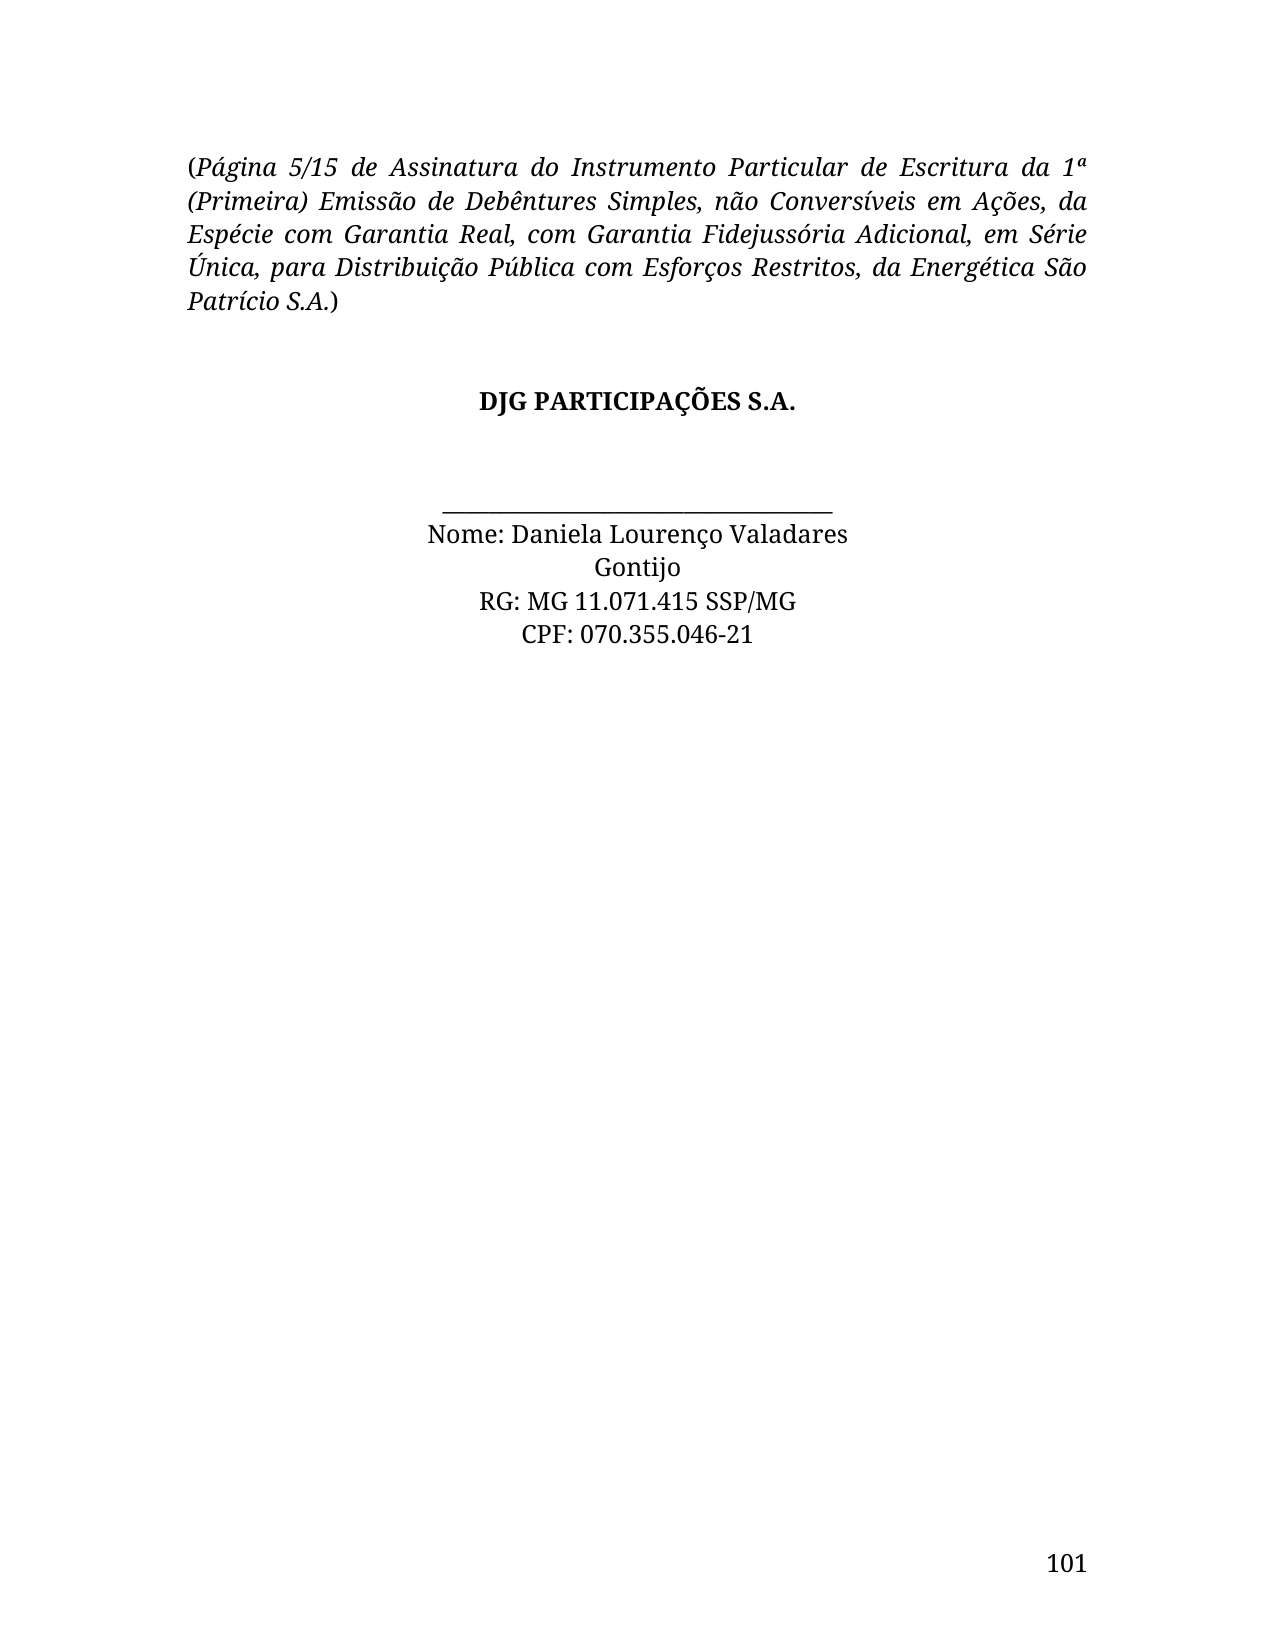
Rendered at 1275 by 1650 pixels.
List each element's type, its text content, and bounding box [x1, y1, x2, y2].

text DJG PARTICIPAÇÕES S.A. [187, 383, 1088, 417]
text (Página 5/15 de Assinatura do Instrumento Particular de Escritura da 1ª (Primeira) Emissão de Debêntures Simples, não Conversíveis em Ações, da Espécie com Garantia Real, com Garantia Fidejussória Adicional, em Série Única, para Distribuição Pública com Esforços Restritos, da Energética São Patrício S.A.) [187, 150, 1088, 317]
table_header __________________________________ Nome: Daniela Lourenço Valadares Gontijo RG: MG 11.071.415 SSP/MG CPF: 070.355.046-21 [404, 483, 871, 650]
